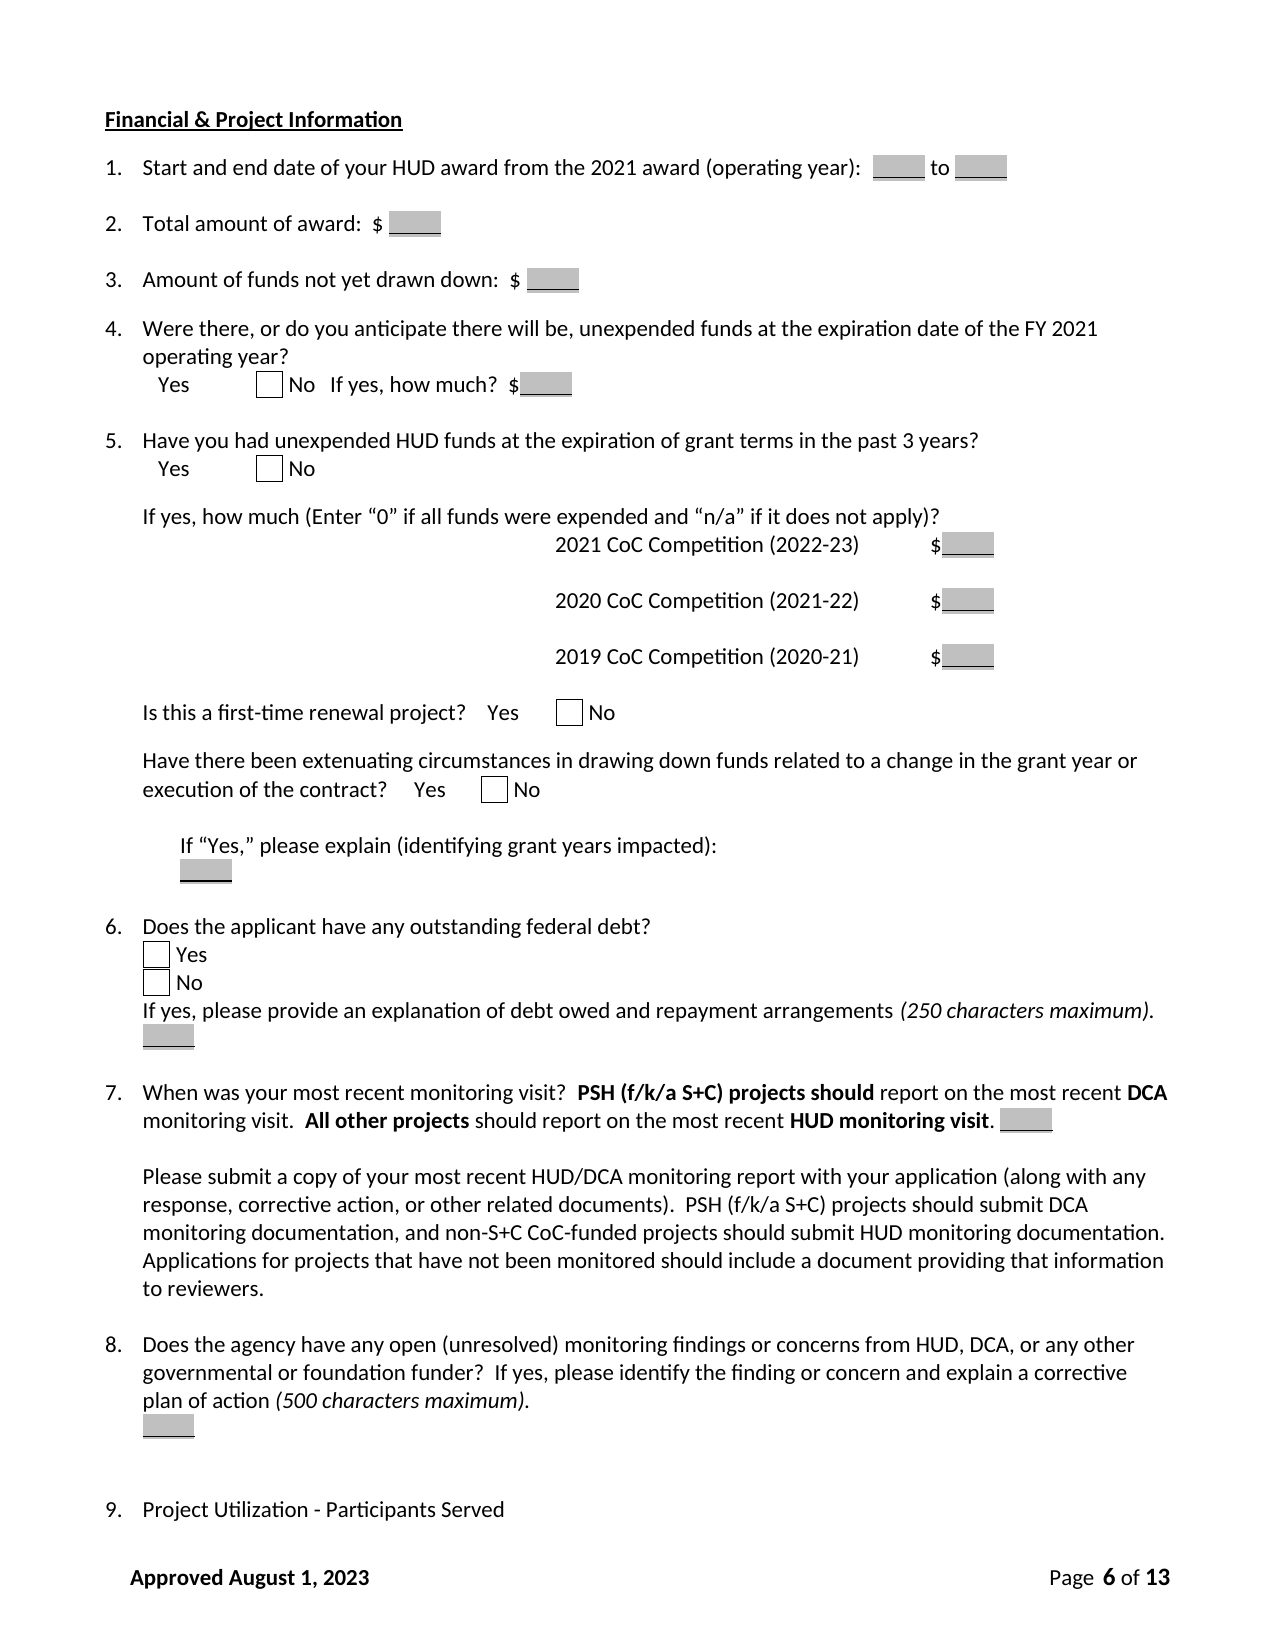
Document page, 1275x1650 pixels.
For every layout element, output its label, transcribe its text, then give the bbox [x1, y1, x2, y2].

list When was your most recent monitoring visit? PSH (f/k/a S+C) projects should report on the most recent DCA monitoring visit. All other projects should report on the most recent HUD monitoring visit. [105, 1078, 1170, 1134]
text If yes, how much (Enter “0” if all funds were expended and “n/a” if it does not apply)? [142, 502, 1170, 530]
text 2021 CoC Competition (2022-23) $ [442, 530, 1170, 558]
text Financial & Project Information [105, 105, 1170, 133]
list If “Yes,” please explain (identifying grant years impacted): [142, 831, 1170, 859]
list Does the agency have any open (unresolved) monitoring findings or concerns from HUD, DCA, or any other governmental or foundation funder? If yes, please identify the finding or concern and explain a corrective plan of action (500 characters maximum). [105, 1330, 1170, 1414]
list Yes No If yes, how much? $ [142, 370, 1170, 398]
list Were there, or do you anticipate there will be, unexpended funds at the expiration date of the FY 2021 operating year? [105, 314, 1170, 370]
list Amount of funds not yet drawn down: $ [105, 265, 1170, 293]
list Have you had unexpended HUD funds at the expiration of grant terms in the past 3 years? [105, 426, 1170, 454]
list Is this a first-time renewal project? Yes No [142, 698, 1170, 726]
text 2019 CoC Competition (2020-21) $ [142, 642, 1170, 670]
list Have there been extenuating circumstances in drawing down funds related to a change in the grant year or execution of the contract? Yes No [142, 747, 1170, 803]
text 2020 CoC Competition (2021-22) $ [142, 586, 1170, 614]
text Yes No [142, 454, 1170, 482]
list If yes, please provide an explanation of debt owed and repayment arrangements (250 characters maximum). [142, 996, 1170, 1050]
list Please submit a copy of your most recent HUD/DCA monitoring report with your application (along with any response, corrective action, or other related documents). PSH (f/k/a S+C) projects should submit DCA monitoring documentation, and non-S+C CoC-funded projects should submit HUD monitoring documentation. Applications for projects that have not been monitored should include a document providing that information to reviewers. [142, 1162, 1170, 1302]
list Does the applicant have any outstanding federal debt? [105, 912, 1207, 940]
list Start and end date of your HUD award from the 2021 award (operating year): to [105, 153, 1170, 181]
list Total amount of award: $ [105, 209, 1170, 237]
list No [142, 968, 1170, 996]
list Project Utilization - Participants Served [105, 1495, 1170, 1523]
list Yes [142, 940, 1170, 968]
